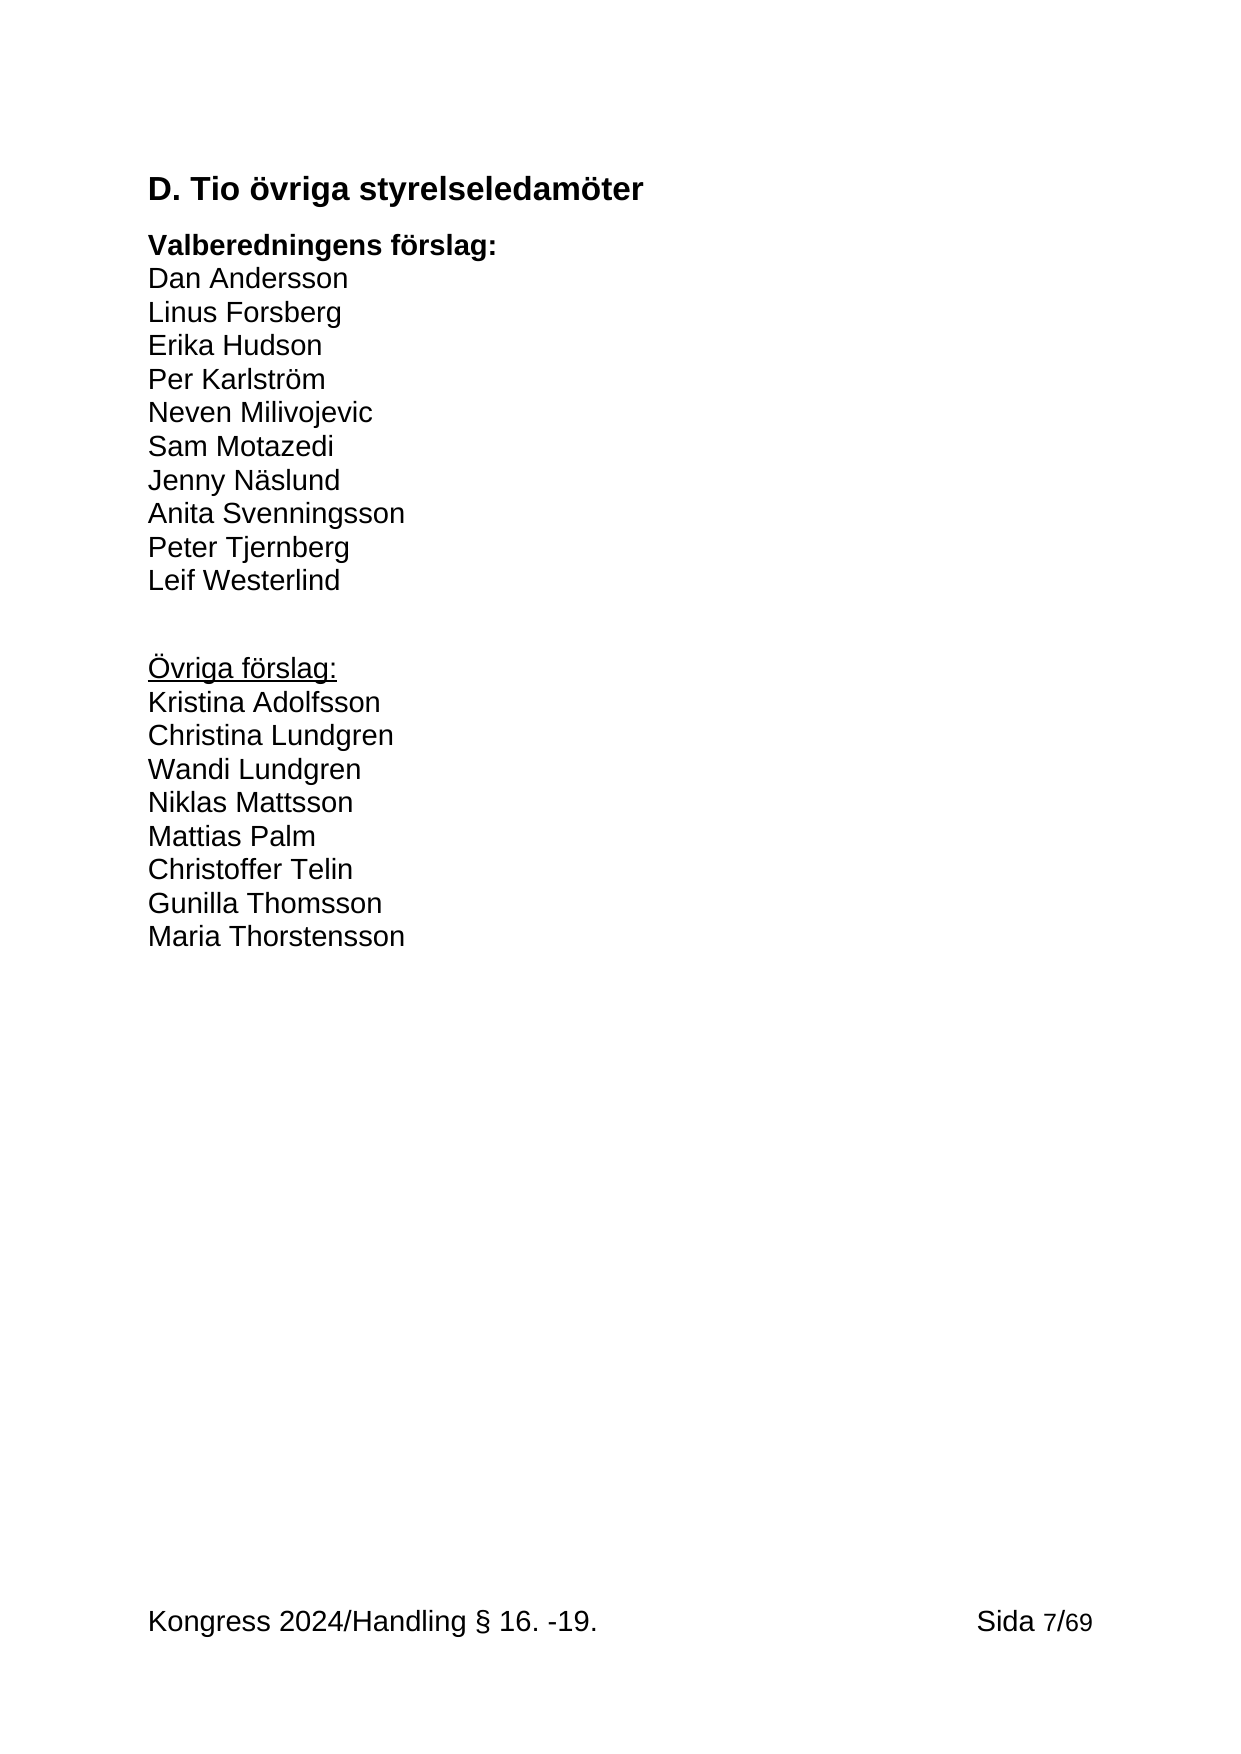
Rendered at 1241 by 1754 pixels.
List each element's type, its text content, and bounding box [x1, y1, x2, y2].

text Anita Svenningsson [148, 496, 1092, 530]
text Kristina Adolfsson [148, 685, 1092, 718]
text Sam Motazedi [148, 429, 1092, 463]
text Erika Hudson [148, 328, 1092, 362]
text Linus Forsberg [148, 295, 1092, 328]
text Maria Thorstensson [148, 919, 1092, 953]
text Christoffer Telin [148, 852, 1092, 886]
subtitle D. Tio övriga styrelseledamöter [148, 168, 1092, 207]
text Dan Andersson [148, 261, 1092, 295]
text Wandi Lundgren [148, 752, 1092, 785]
text Mattias Palm [148, 819, 1092, 852]
text Gunilla Thomsson [148, 886, 1092, 919]
text Neven Milivojevic [148, 396, 1092, 429]
text Leif Westerlind [148, 563, 1092, 597]
text Jenny Näslund [148, 463, 1092, 496]
subtitle Valberedningens förslag: [148, 228, 1092, 261]
text Christina Lundgren [148, 718, 1092, 752]
text Niklas Mattsson [148, 785, 1092, 819]
text Peter Tjernberg [148, 530, 1092, 563]
text Per Karlström [148, 362, 1092, 396]
subtitle Övriga förslag: [148, 651, 1092, 685]
